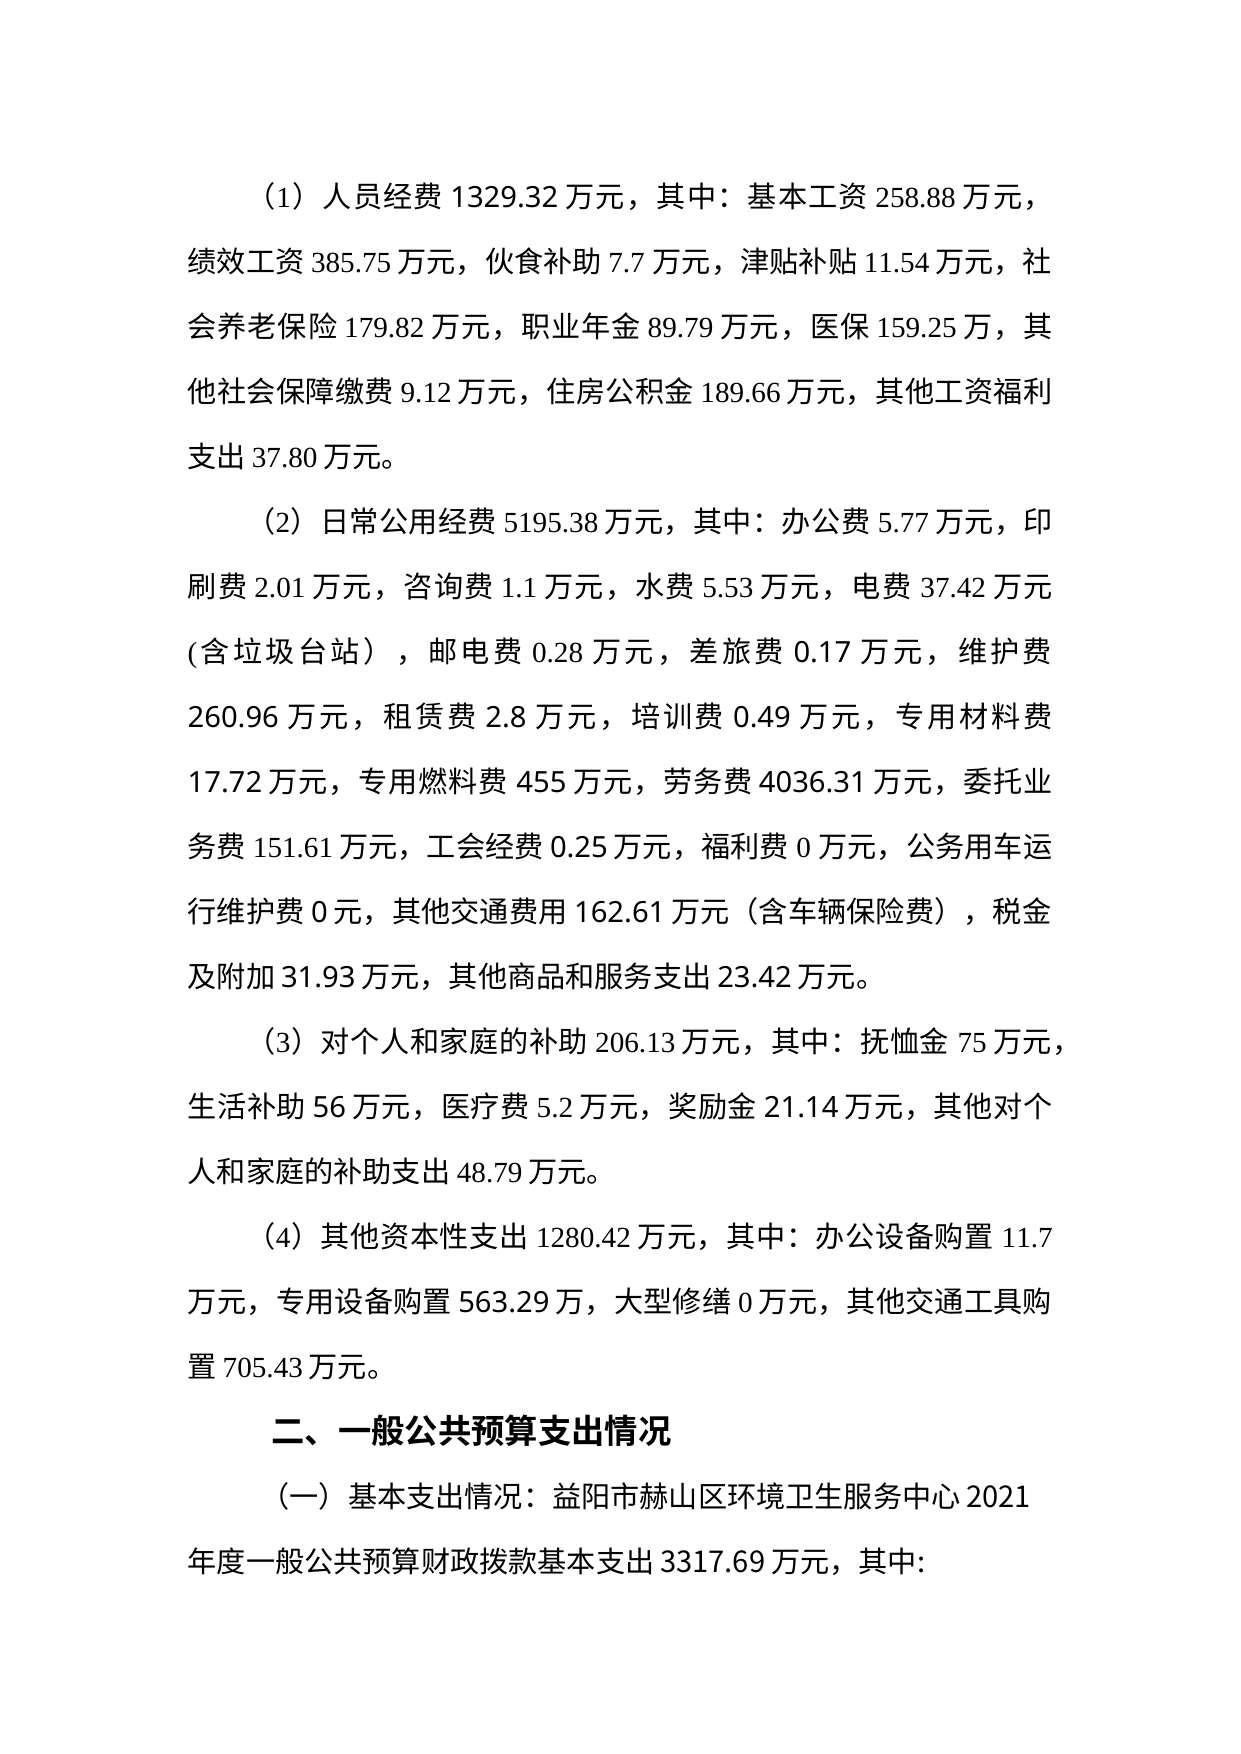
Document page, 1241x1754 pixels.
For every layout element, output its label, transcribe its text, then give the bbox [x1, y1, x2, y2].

text （3）对个人和家庭的补助206.13万元，其中：抚恤金 75万元，生活补助56万元，医疗费5.2万元，奖励金21.14万元，其他对个人和家庭的补助支出 48.79万元。 [187, 1007, 1053, 1202]
text （2）日常公用经费5195.38万元，其中：办公费 5.77万元，印刷费2.01万元，咨询费1.1万元，水费5.53万元，电费 37.42万元(含垃圾台站），邮电费0.28万元，差旅费0.17万元，维护费260.96万元，租赁费2.8万元，培训费0.49万元，专用材料费 17.72万元，专用燃料费 455万元，劳务费4036.31万元，委托业务费 151.61万元，工会经费0.25万元，福利费 0 万元，公务用车运行维护费0元，其他交通费用162.61万元（含车辆保险费），税金及附加31.93万元，其他商品和服务支出23.42万元。 [187, 487, 1053, 1007]
text （1）人员经费1329.32万元，其中：基本工资258.88万元，绩效工资385.75万元，伙食补助7.7 万元，津贴补贴11.54万元，社会养老保险179.82万元，职业年金89.79万元，医保159.25万，其他社会保障缴费9.12万元，住房公积金189.66万元，其他工资福利支出37.80万元。 [187, 162, 1053, 487]
text （一）基本支出情况：益阳市赫山区环境卫生服务中心2021年度一般公共预算财政拨款基本支出3317.69万元，其中: [187, 1462, 1053, 1592]
text 二、一般公共预算支出情况 [187, 1397, 1053, 1462]
text （4）其他资本性支出1280.42万元，其中：办公设备购置11.7万元，专用设备购置563.29万，大型修缮0万元，其他交通工具购置705.43万元。 [187, 1202, 1053, 1397]
